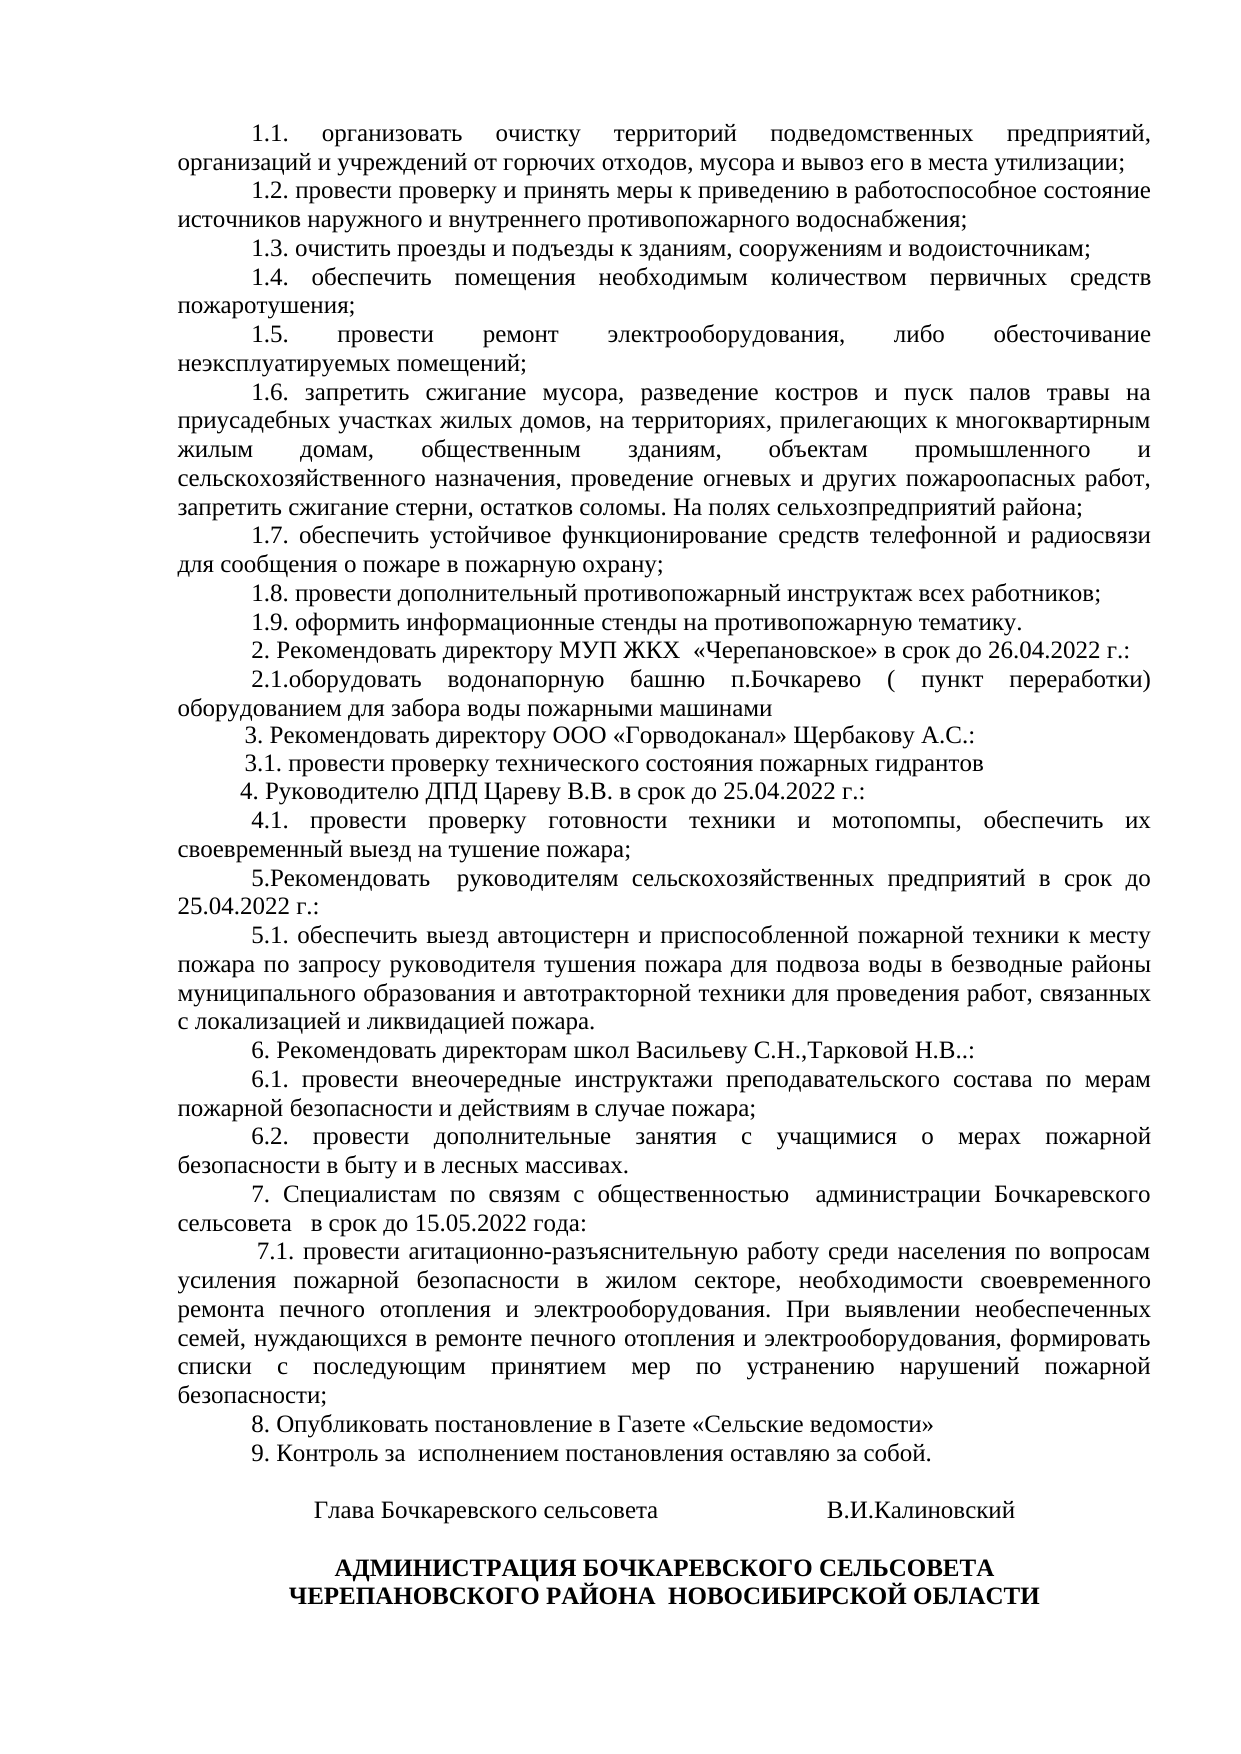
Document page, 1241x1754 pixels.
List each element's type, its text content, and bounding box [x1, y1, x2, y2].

text 1.3. очистить проезды и подъезды к зданиям, сооружениям и водоисточникам; [177, 233, 1152, 262]
text 9. Контроль за исполнением постановления оставляю за собой. [177, 1438, 1152, 1466]
text 1.1. организовать очистку территорий подведомственных предприятий, организаций и учреждений от горючих отходов, мусора и вывоз его в места утилизации; [177, 118, 1152, 176]
text Глава Бочкаревского сельсовета В.И.Калиновский [177, 1495, 1152, 1524]
text 3.1. провести проверку технического состояния пожарных гидрантов [177, 749, 1152, 776]
text 6.1. провести внеочередные инструктажи преподавательского состава по мерам пожарной безопасности и действиям в случае пожара; [177, 1064, 1152, 1121]
text 8. Опубликовать постановление в Газете «Сельские ведомости» [177, 1409, 1152, 1438]
text 1.4. обеспечить помещения необходимым количеством первичных средств пожаротушения; [177, 262, 1152, 319]
text 5.Рекомендовать руководителям сельскохозяйственных предприятий в срок до 25.04.2022 г.: [177, 863, 1152, 920]
text 1.7. обеспечить устойчивое функционирование средств телефонной и радиосвязи для сообщения о пожаре в пожарную охрану; [177, 521, 1152, 578]
text 7. Специалистам по связям с общественностью администрации Бочкаревского сельсовета в срок до 15.05.2022 года: [177, 1179, 1152, 1236]
text 4. Руководителю ДПД Цареву В.В. в срок до 25.04.2022 г.: [177, 776, 1152, 805]
text 3. Рекомендовать директору ООО «Горводоканал» Щербакову А.С.: [177, 722, 1152, 749]
text 6. Рекомендовать директорам школ Васильеву С.Н.,Тарковой Н.В..: [177, 1035, 1152, 1064]
text 1.5. провести ремонт электрооборудования, либо обесточивание неэксплуатируемых помещений; [177, 319, 1152, 377]
text АДМИНИСТРАЦИЯ БОЧКАРЕВСКОГО СЕЛЬСОВЕТА [177, 1553, 1152, 1581]
text 2. Рекомендовать директору МУП ЖКХ «Черепановское» в срок до 26.04.2022 г.: [177, 636, 1152, 664]
text 1.2. провести проверку и принять меры к приведению в работоспособное состояние источников наружного и внутреннего противопожарного водоснабжения; [177, 176, 1152, 233]
text 6.2. провести дополнительные занятия с учащимися о мерах пожарной безопасности в быту и в лесных массивах. [177, 1121, 1152, 1179]
text 7.1. провести агитационно-разъяснительную работу среди населения по вопросам усиления пожарной безопасности в жилом секторе, необходимости своевременного ремонта печного отопления и электрооборудования. При выявлении необеспеченных семей, нуждающихся в ремонте печного отопления и электрооборудования, формировать списки с последующим принятием мер по устранению нарушений пожарной безопасности; [177, 1236, 1152, 1409]
text 1.9. оформить информационные стенды на противопожарную тематику. [177, 607, 1152, 636]
text 1.6. запретить сжигание мусора, разведение костров и пуск палов травы на приусадебных участках жилых домов, на территориях, прилегающих к многоквартирным жилым домам, общественным зданиям, объектам промышленного и сельскохозяйственного назначения, проведение огневых и других пожароопасных работ, запретить сжигание стерни, остатков соломы. На полях сельхозпредприятий района; [177, 377, 1152, 521]
text 5.1. обеспечить выезд автоцистерн и приспособленной пожарной техники к месту пожара по запросу руководителя тушения пожара для подвоза воды в безводные районы муниципального образования и автотракторной техники для проведения работ, связанных с локализацией и ликвидацией пожара. [177, 920, 1152, 1035]
text 2.1.оборудовать водонапорную башню п.Бочкарево ( пункт переработки) оборудованием для забора воды пожарными машинами [177, 664, 1152, 722]
text 4.1. провести проверку готовности техники и мотопомпы, обеспечить их своевременный выезд на тушение пожара; [177, 805, 1152, 863]
text ЧЕРЕПАНОВСКОГО РАЙОНА НОВОСИБИРСКОЙ ОБЛАСТИ [177, 1581, 1152, 1610]
text 1.8. провести дополнительный противопожарный инструктаж всех работников; [177, 578, 1152, 607]
